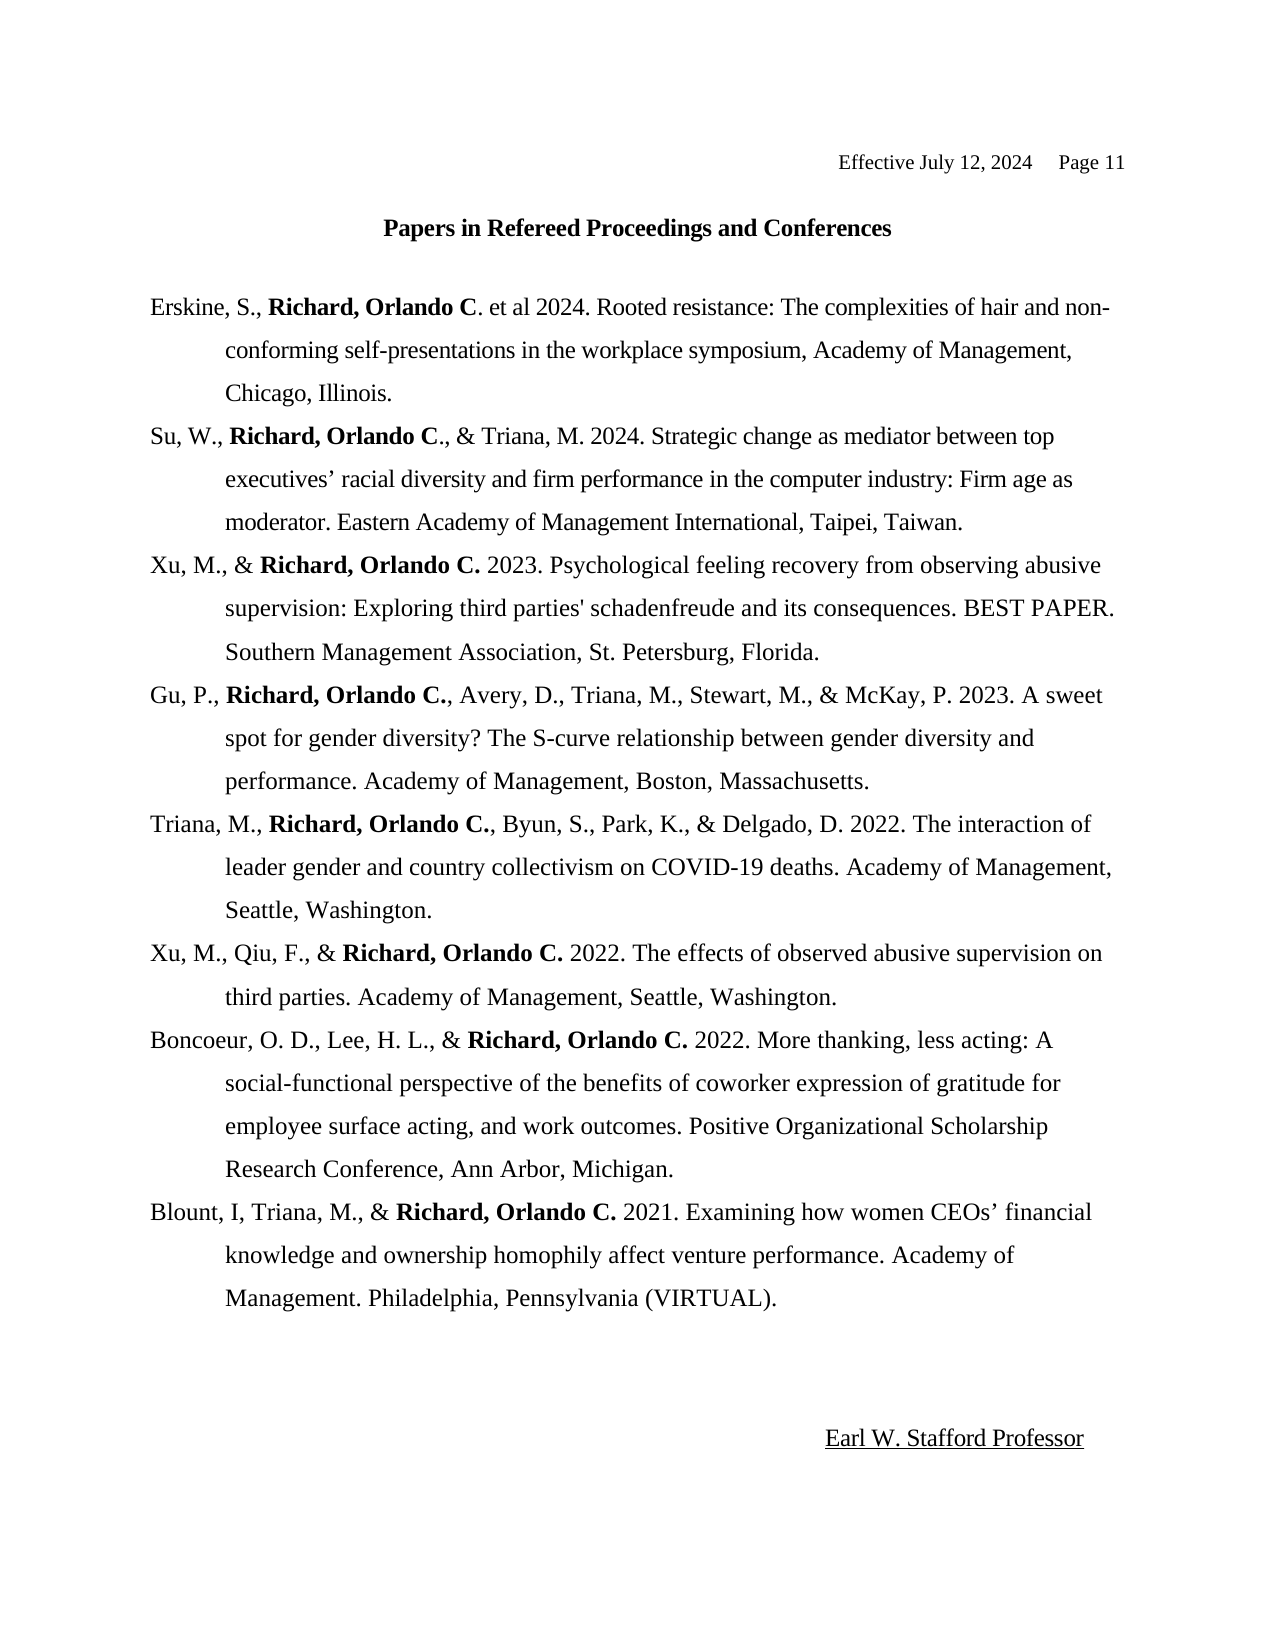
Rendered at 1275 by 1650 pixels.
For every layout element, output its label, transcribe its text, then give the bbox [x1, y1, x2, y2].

text Xu, M., Qiu, F., & Richard, Orlando C. 2022. The effects of observed abusive supervision on third parties. Academy of Management, Seattle, Washington. [150, 938, 1125, 1010]
text Erskine, S., Richard, Orlando C. et al 2024. Rooted resistance: The complexities of hair and non-conforming self-presentations in the workplace symposium, Academy of Management, Chicago, Illinois. [150, 292, 1125, 407]
text Papers in Refereed Proceedings and Conferences [150, 213, 1125, 242]
text Boncoeur, O. D., Lee, H. L., & Richard, Orlando C. 2022. More thanking, less acting: A social-functional perspective of the benefits of coworker expression of gratitude for employee surface acting, and work outcomes. Positive Organizational Scholarship Research Conference, Ann Arbor, Michigan. [150, 1025, 1125, 1183]
text Triana, M., Richard, Orlando C., Byun, S., Park, K., & Delgado, D. 2022. The interaction of leader gender and country collectivism on COVID-19 deaths. Academy of Management, Seattle, Washington. [150, 809, 1125, 924]
text Blount, I, Triana, M., & Richard, Orlando C. 2021. Examining how women CEOs’ financial knowledge and ownership homophily affect venture performance. Academy of Management. Philadelphia, Pennsylvania (VIRTUAL). [150, 1197, 1125, 1312]
text Gu, P., Richard, Orlando C., Avery, D., Triana, M., Stewart, M., & McKay, P. 2023. A sweet spot for gender diversity? The S-curve relationship between gender diversity and performance. Academy of Management, Boston, Massachusetts. [150, 680, 1125, 795]
text Xu, M., & Richard, Orlando C. 2023. Psychological feeling recovery from observing abusive supervision: Exploring third parties' schadenfreude and its consequences. BEST PAPER. Southern Management Association, St. Petersburg, Florida. [150, 550, 1125, 665]
text Su, W., Richard, Orlando C., & Triana, M. 2024. Strategic change as mediator between top executives’ racial diversity and firm performance in the computer industry: Firm age as moderator. Eastern Academy of Management International, Taipei, Taiwan. [150, 421, 1125, 536]
